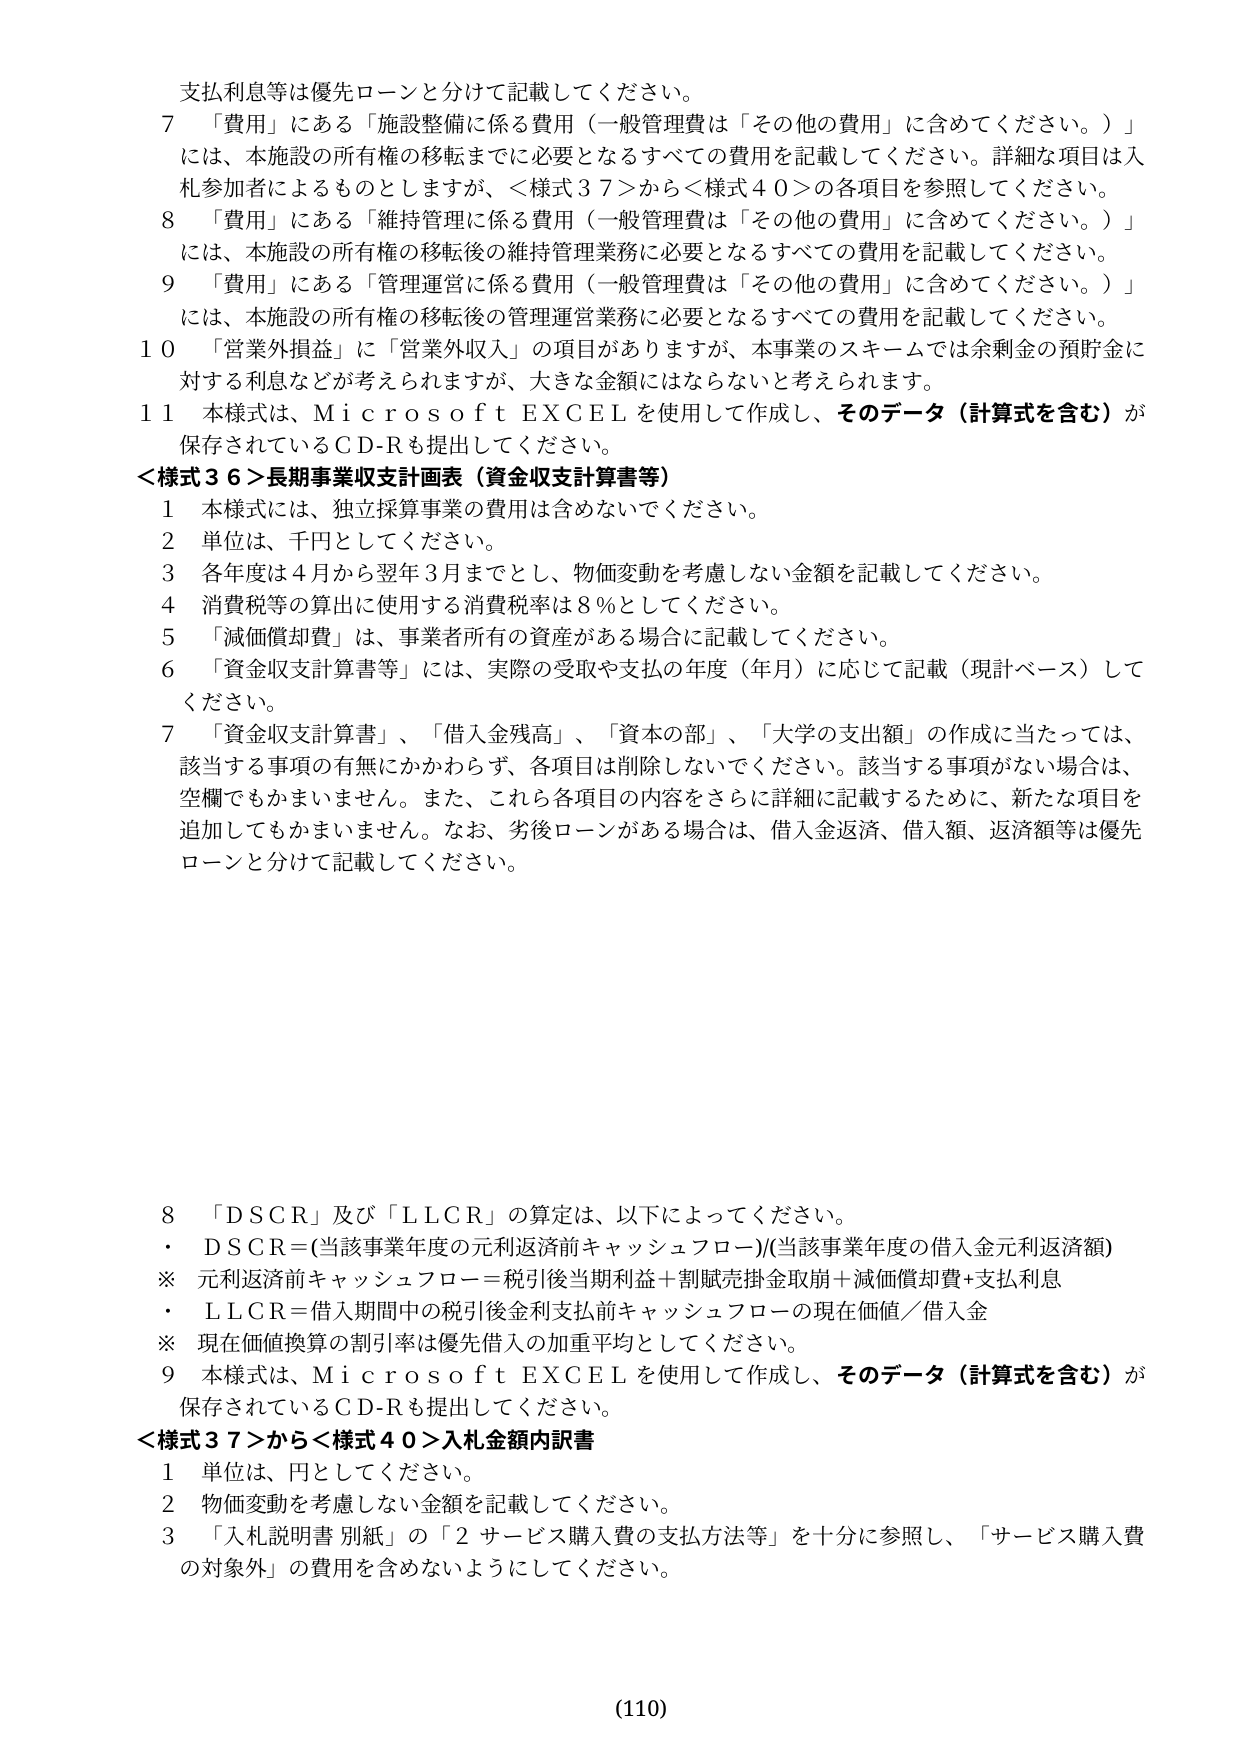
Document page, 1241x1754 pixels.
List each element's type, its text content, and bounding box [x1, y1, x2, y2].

text ・ ＤＳＣＲ＝(当該事業年度の元利返済前キャッシュフロー)/(当該事業年度の借入金元利返済額) [157, 1230, 1146, 1262]
text ９ 本様式は、Ｍｉｃｒｏｓｏｆｔ ＥＸＣＥＬ を使用して作成し、そのデータ（計算式を含む）が保存されているＣＤ-Ｒも提出してください。 [157, 1358, 1146, 1422]
text ＜様式３７＞から＜様式４０＞入札金額内訳書 [135, 1422, 1146, 1454]
text １ 本様式には、独立採算事業の費用は含めないでください。 [135, 492, 1146, 524]
text ３ 各年度は４月から翌年３月までとし、物価変動を考慮しない金額を記載してください。 [157, 556, 1146, 588]
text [157, 75, 1146, 107]
text ８ 「ＤＳＣＲ」及び「ＬＬＣＲ」の算定は、以下によってください。 [157, 1198, 1146, 1230]
text ・ ＬＬＣＲ＝借入期間中の税引後金利支払前キャッシュフローの現在価値／借入金 [157, 1294, 1146, 1326]
text ※ 元利返済前キャッシュフロー＝税引後当期利益＋割賦売掛金取崩＋減価償却費+支払利息 [157, 1262, 1146, 1294]
text ４ 消費税等の算出に使用する消費税率は８％としてください。 [157, 588, 1146, 620]
text ２ 物価変動を考慮しない金額を記載してください。 [157, 1487, 1146, 1519]
text ※ 現在価値換算の割引率は優先借入の加重平均としてください。 [157, 1326, 1146, 1358]
text １０ 「営業外損益」に「営業外収入」の項目がありますが、本事業のスキームでは余剰金の預貯金に対する利息などが考えられますが、大きな金額にはならないと考えられます。 [135, 332, 1146, 396]
text １１ 本様式は、Ｍｉｃｒｏｓｏｆｔ ＥＸＣＥＬ を使用して作成し、そのデータ（計算式を含む）が保存されているＣＤ-Ｒも提出してください。 [135, 396, 1146, 460]
text ７ 「資金収支計算書」、「借入金残高」、「資本の部」、「大学の支出額」の作成に当たっては、該当する事項の有無にかかわらず、各項目は削除しないでください。該当する事項がない場合は、空欄でもかまいません。また、これら各項目の内容をさらに詳細に記載するために、新たな項目を追加してもかまいません。なお、劣後ローンがある場合は、借入金返済、借入額、返済額等は優先ローンと分けて記載してください。 [157, 717, 1146, 877]
text ５ 「減価償却費」は、事業者所有の資産がある場合に記載してください。 [157, 620, 1146, 652]
text ７ 「費用」にある「施設整備に係る費用（一般管理費は「その他の費用」に含めてください。）」には、本施設の所有権の移転までに必要となるすべての費用を記載してください。詳細な項目は入札参加者によるものとしますが、＜様式３７＞から＜様式４０＞の各項目を参照してください。 [157, 107, 1146, 203]
text ２ 単位は、千円としてください。 [157, 524, 1146, 556]
text ９ 「費用」にある「管理運営に係る費用（一般管理費は「その他の費用」に含めてください。）」には、本施設の所有権の移転後の管理運営業務に必要となるすべての費用を記載してください。 [157, 267, 1146, 332]
text １ 単位は、円としてください。 [157, 1454, 1146, 1487]
text ８ 「費用」にある「維持管理に係る費用（一般管理費は「その他の費用」に含めてください。）」には、本施設の所有権の移転後の維持管理業務に必要となるすべての費用を記載してください。 [157, 203, 1146, 267]
text ３ 「入札説明書 別紙」の「２ サービス購入費の支払方法等」を十分に参照し、「サービス購入費の対象外」の費用を含めないようにしてください。 [157, 1519, 1146, 1583]
text ６ 「資金収支計算書等」には、実際の受取や支払の年度（年月）に応じて記載（現計ベース）してください。 [157, 652, 1146, 717]
text ＜様式３６＞長期事業収支計画表（資金収支計算書等） [135, 460, 1146, 492]
